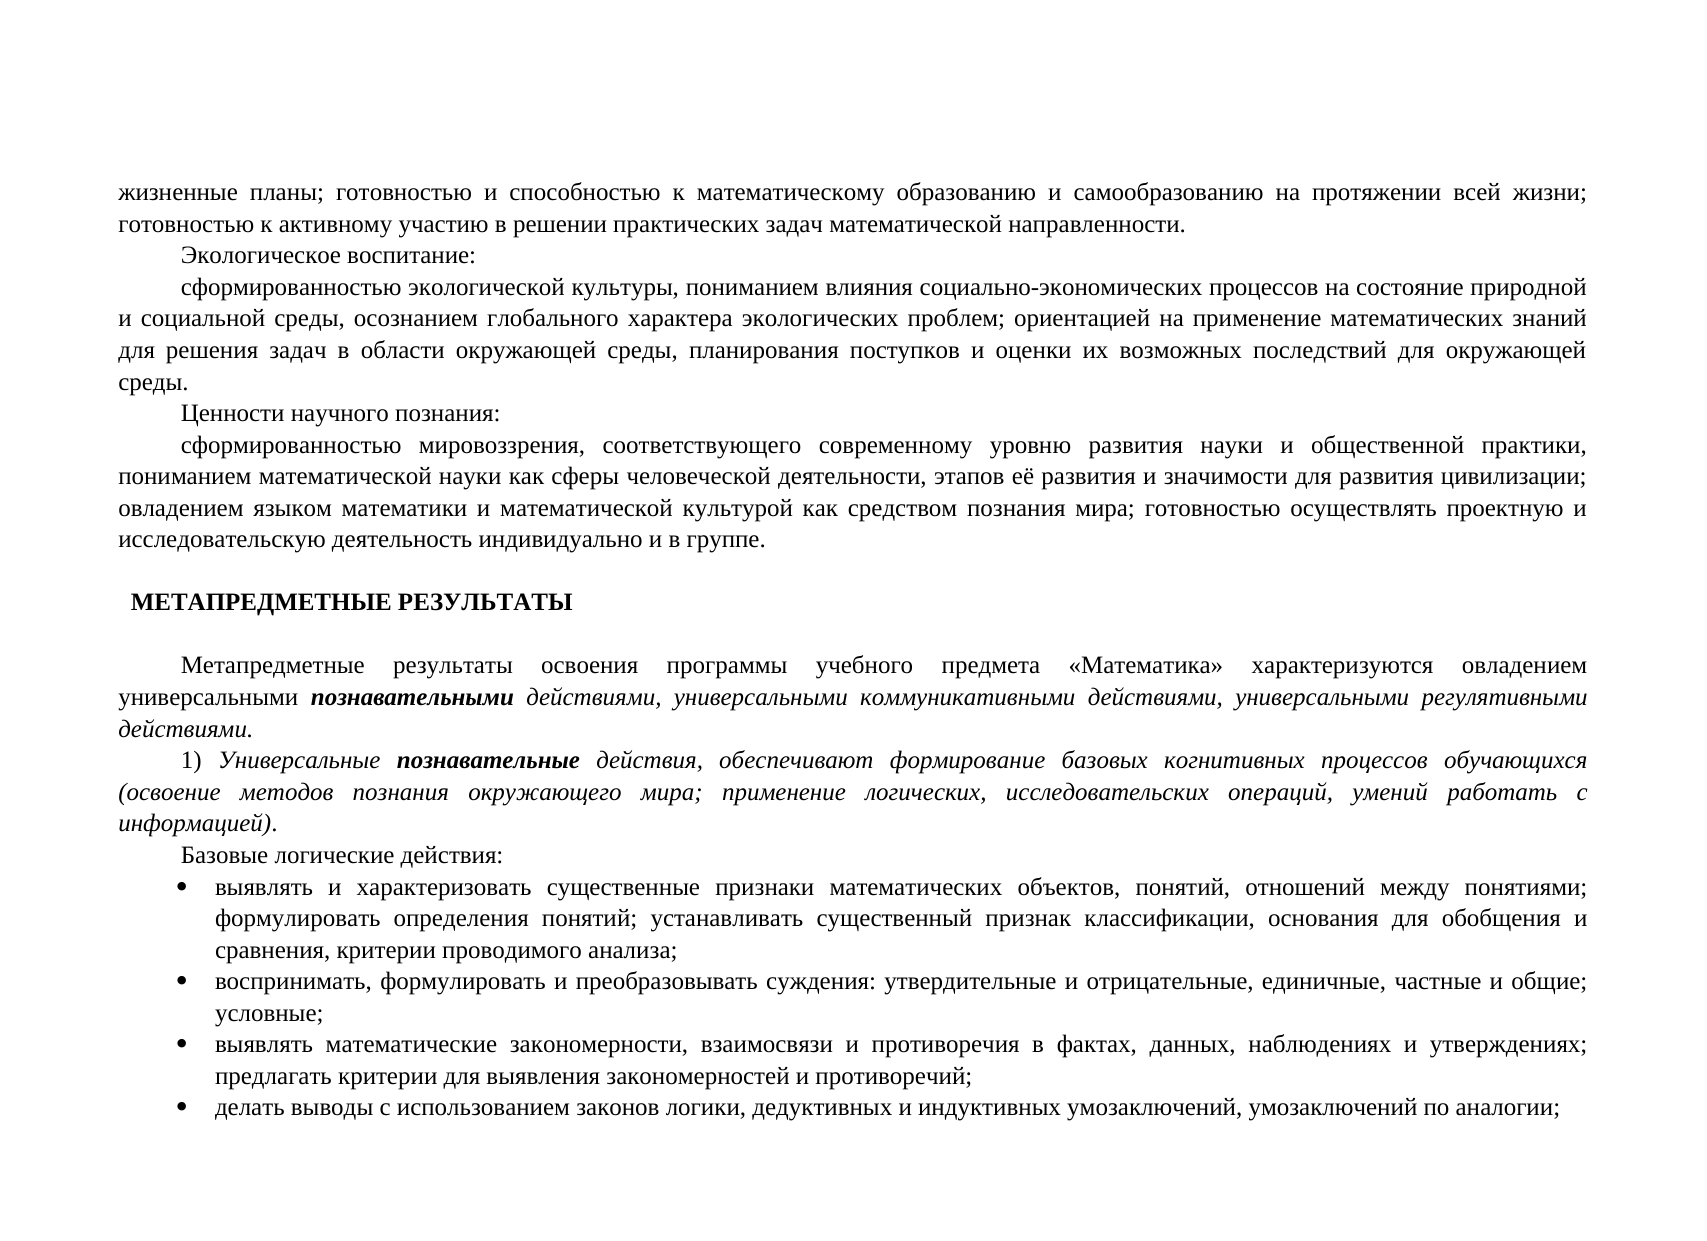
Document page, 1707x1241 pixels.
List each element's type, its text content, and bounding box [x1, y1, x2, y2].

text 1) Универсальные познавательные действия, обеспечивают формирование базовых когнитивных процессов обучающихся (освоение методов познания окружающего мира; применение логических, исследовательских операций, умений работать с информацией). [118, 745, 1588, 837]
list выявлять математические закономерности, взаимосвязи и противоречия в фактах, данных, наблюдениях и утверждениях; предлагать критерии для выявления закономерностей и противоречий; [177, 1029, 1588, 1090]
text Базовые логические действия: [118, 840, 1588, 869]
text МЕТАПРЕДМЕТНЫЕ РЕЗУЛЬТАТЫ [131, 587, 1588, 616]
text Метапредметные результаты освоения программы учебного предмета «Математика» характеризуются овладением универсальными познавательными действиями, универсальными коммуникативными действиями, универсальными регулятивными действиями. [118, 651, 1588, 742]
list воспринимать, формулировать и преобразовывать суждения: утвердительные и отрицательные, единичные, частные и общие; условные; [177, 966, 1588, 1027]
list делать выводы с использованием законов логики, дедуктивных и индуктивных умозаключений, умозаключений по аналогии; [177, 1092, 1588, 1121]
text Ценности научного познания: [118, 398, 1588, 427]
text Экологическое воспитание: [118, 240, 1588, 269]
text сформированностью мировоззрения, соответствующего современному уровню развития науки и общественной практики, пониманием математической науки как сферы человеческой деятельности, этапов её развития и значимости для развития цивилизации; овладением языком математики и математической культурой как средством познания мира; готовностью осуществлять проектную и исследовательскую деятельность индивидуально и в группе. [118, 430, 1588, 553]
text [118, 177, 1588, 237]
text сформированностью экологической культуры, пониманием влияния социально-экономических процессов на состояние природной и социальной среды, осознанием глобального характера экологических проблем; ориентацией на применение математических знаний для решения задач в области окружающей среды, планирования поступков и оценки их возможных последствий для окружающей среды. [118, 272, 1588, 395]
list выявлять и характеризовать существенные признаки математических объектов, понятий, отношений между понятиями; формулировать определения понятий; устанавливать существенный признак классификации, основания для обобщения и сравнения, критерии проводимого анализа; [177, 872, 1588, 963]
